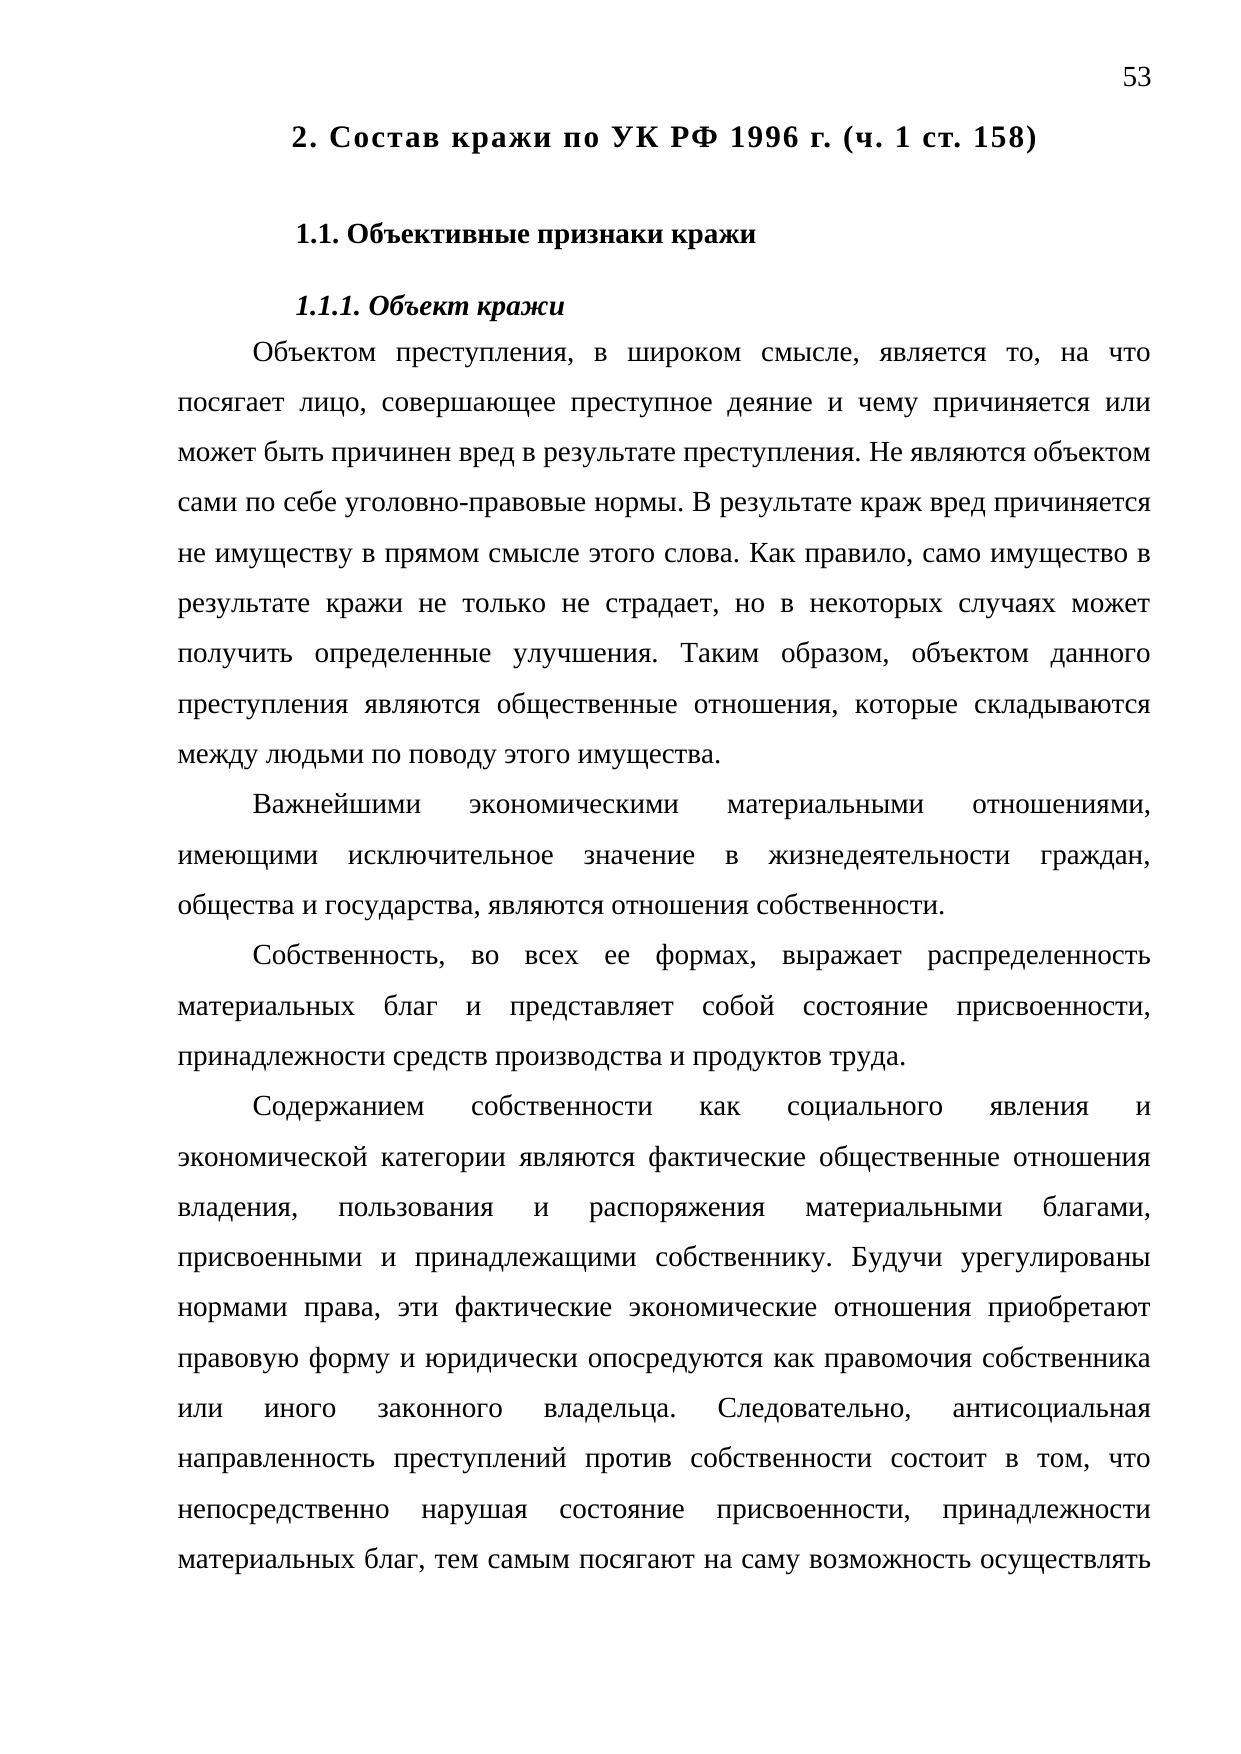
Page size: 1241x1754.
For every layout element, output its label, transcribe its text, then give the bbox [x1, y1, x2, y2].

subtitle 2. Состав кражи по УК РФ 1996 г. (ч. 1 ст. 158) [207, 118, 1122, 154]
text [177, 1088, 1152, 1575]
text Важнейшими экономическими материальными отношениями, имеющими исключительное значение в жизнедеятельности граждан, общества и государства, являются отношения собственности. [177, 786, 1152, 921]
text Объектом преступления, в широком смысле, является то, на что посягает лицо, совершающее преступное деяние и чему причиняется или может быть причинен вред в результате преступления. Не являются объектом сами по себе уголовно-правовые нормы. В результате краж вред причиняется не имуществу в прямом смысле этого слова. Как правило, само имущество в результате кражи не только не страдает, но в некоторых случаях может получить определенные улучшения. Таким образом, объектом данного преступления являются общественные отношения, которые складываются между людьми по поводу этого имущества. [177, 334, 1152, 770]
text Собственность, во всех ее формах, выражает распределенность материальных благ и представляет собой состояние присвоенности, принадлежности средств производства и продуктов труда. [177, 937, 1152, 1072]
subtitle 1.1. Объективные признаки кражи [295, 217, 1033, 250]
subtitle 1.1.1. Объект кражи [295, 288, 1033, 321]
